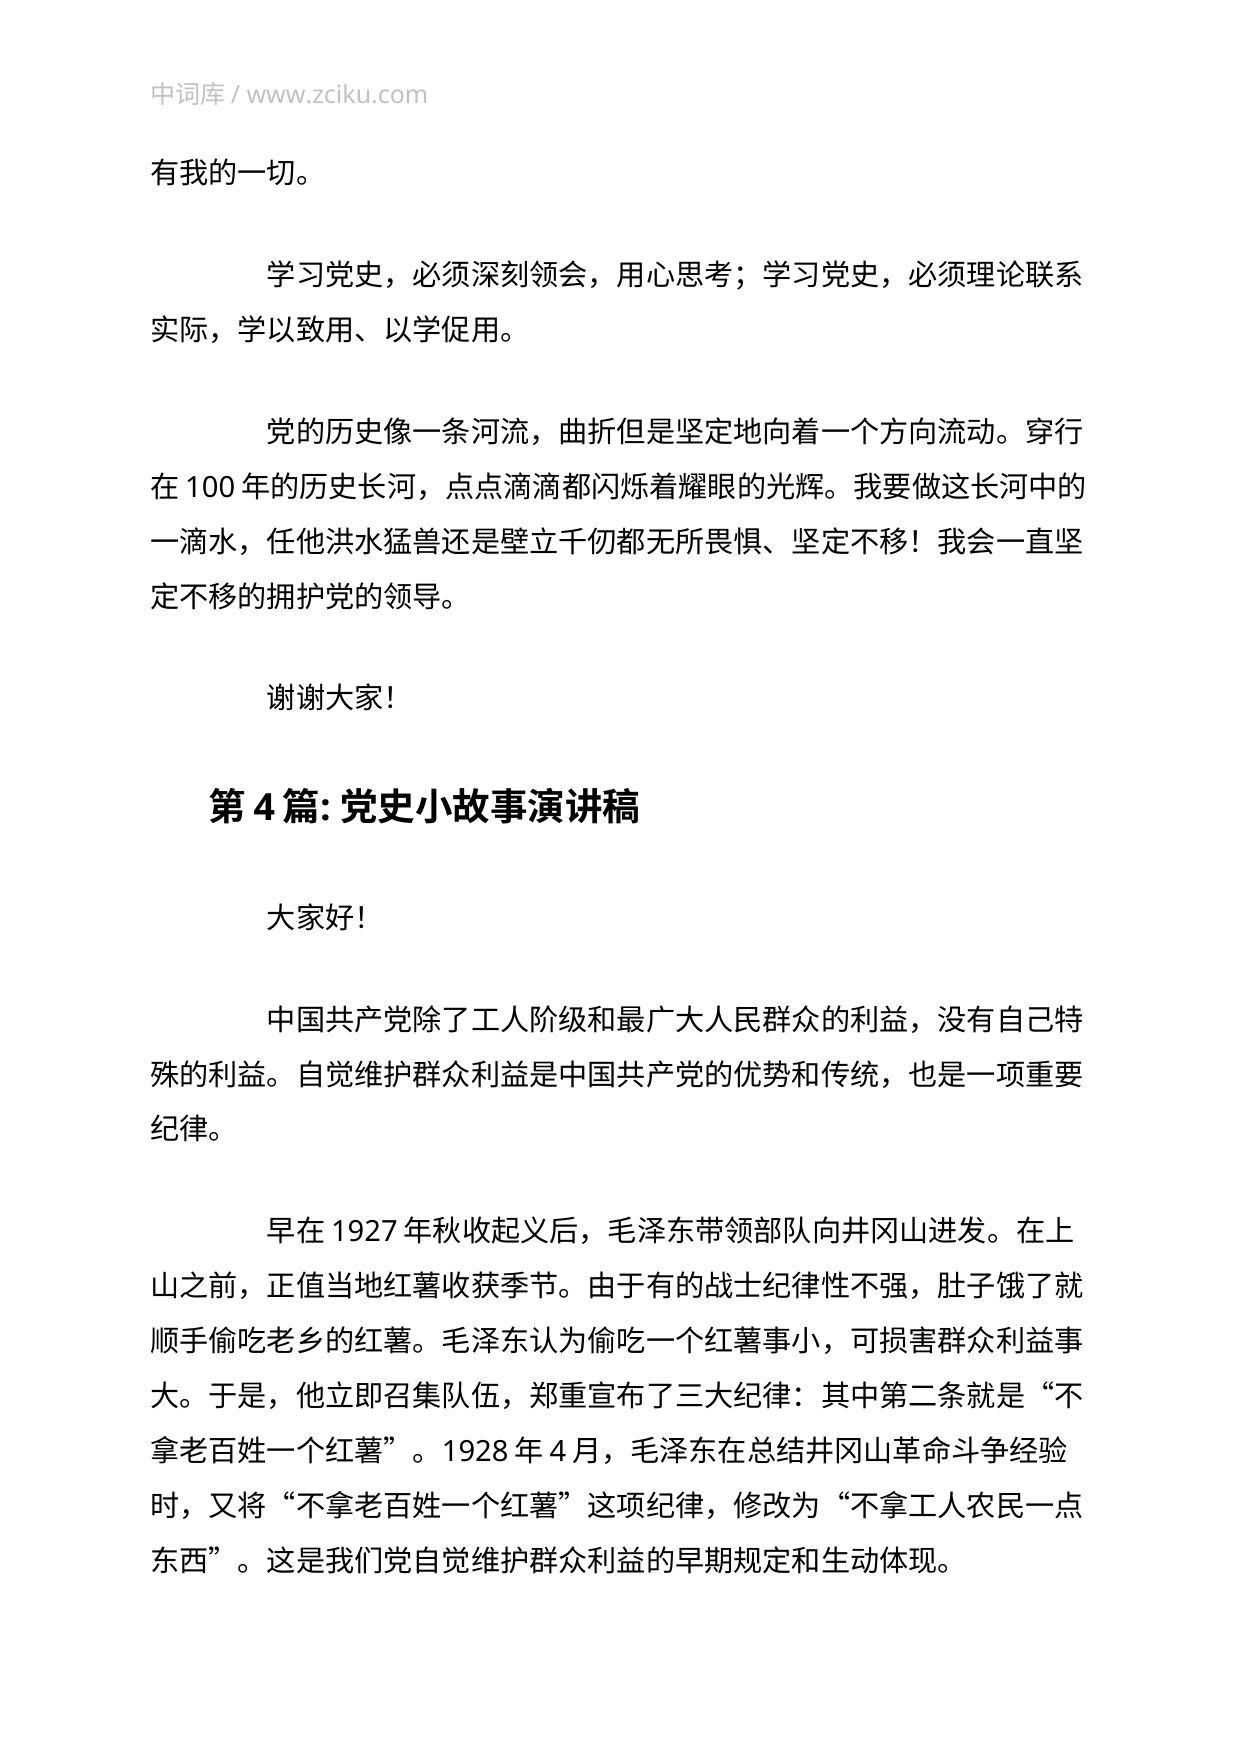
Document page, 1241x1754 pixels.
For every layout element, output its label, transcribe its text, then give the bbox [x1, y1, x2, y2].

text 中国共产党除了工人阶级和最广大人民群众的利益，没有自己特殊的利益。自觉维护群众利益是中国共产党的优势和传统，也是一项重要纪律。 [150, 996, 1090, 1148]
text 第4篇: 党史小故事演讲稿 [150, 777, 1090, 831]
text 党的历史像一条河流，曲折但是坚定地向着一个方向流动。穿行在100年的历史长河，点点滴滴都闪烁着耀眼的光辉。我要做这长河中的一滴水，任他洪水猛兽还是壁立千仞都无所畏惧、坚定不移！我会一直坚定不移的拥护党的领导。 [150, 408, 1090, 616]
text 大家好！ [150, 894, 1090, 937]
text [150, 150, 1090, 192]
text 学习党史，必须深刻领会，用心思考；学习党史，必须理论联系实际，学以致用、以学促用。 [150, 252, 1090, 349]
text 谢谢大家！ [150, 675, 1090, 717]
text 早在1927年秋收起义后，毛泽东带领部队向井冈山进发。在上山之前，正值当地红薯收获季节。由于有的战士纪律性不强，肚子饿了就顺手偷吃老乡的红薯。毛泽东认为偷吃一个红薯事小，可损害群众利益事大。于是，他立即召集队伍，郑重宣布了三大纪律：其中第二条就是“不拿老百姓一个红薯”。1928年4月，毛泽东在总结井冈山革命斗争经验时，又将“不拿老百姓一个红薯”这项纪律，修改为“不拿工人农民一点东西”。这是我们党自觉维护群众利益的早期规定和生动体现。 [150, 1208, 1090, 1579]
